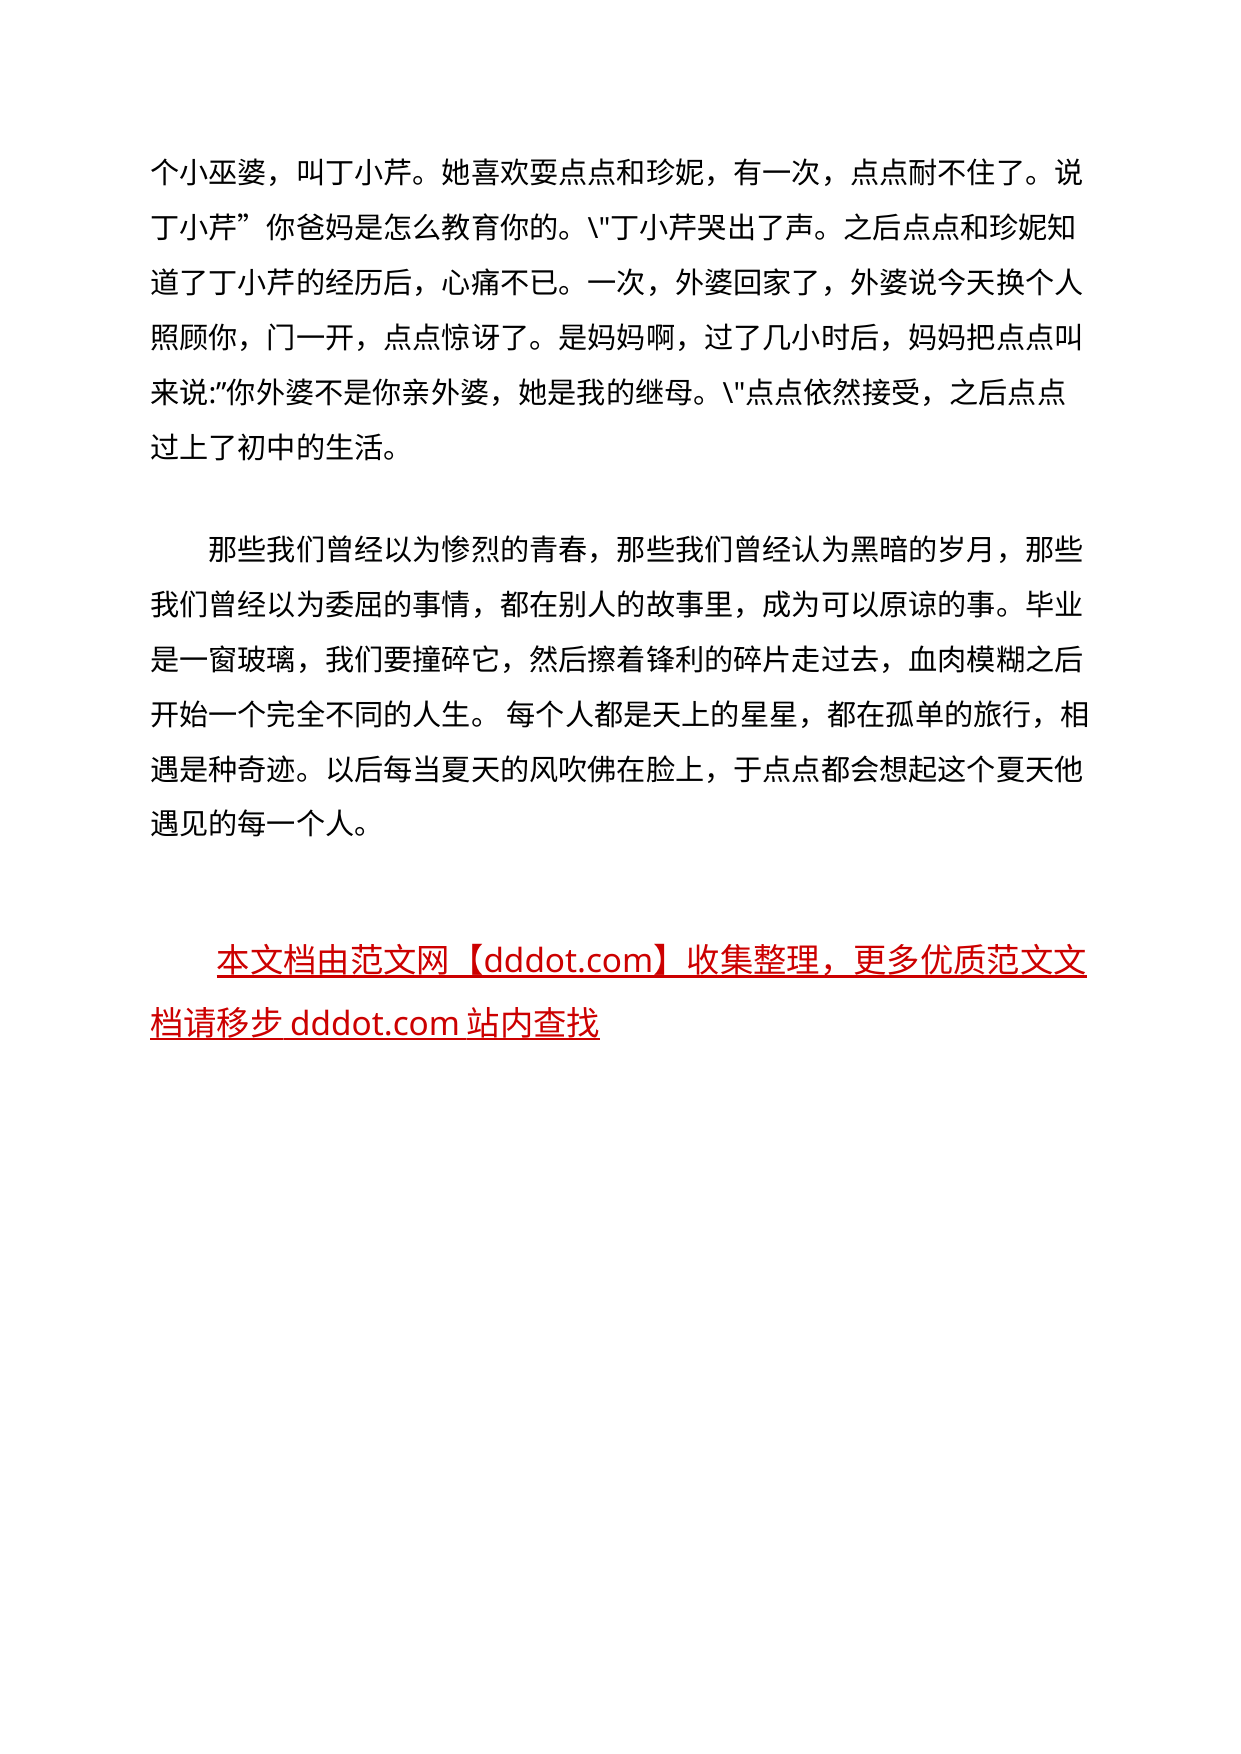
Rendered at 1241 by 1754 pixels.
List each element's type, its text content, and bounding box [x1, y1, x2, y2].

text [150, 150, 1090, 467]
text 那些我们曾经以为惨烈的青春，那些我们曾经认为黑暗的岁月，那些我们曾经以为委屈的事情，都在别人的故事里，成为可以原谅的事。毕业是一窗玻璃，我们要撞碎它，然后擦着锋利的碎片走过去，血肉模糊之后开始一个完全不同的人生。 每个人都是天上的星星，都在孤单的旅行，相遇是种奇迹。以后每当夏天的风吹佛在脸上，于点点都会想起这个夏天他遇见的每一个人。 [150, 526, 1090, 843]
text 本文档由范文网【dddot.com】收集整理，更多优质范文文档请移步dddot.com站内查找 [150, 934, 1090, 1045]
